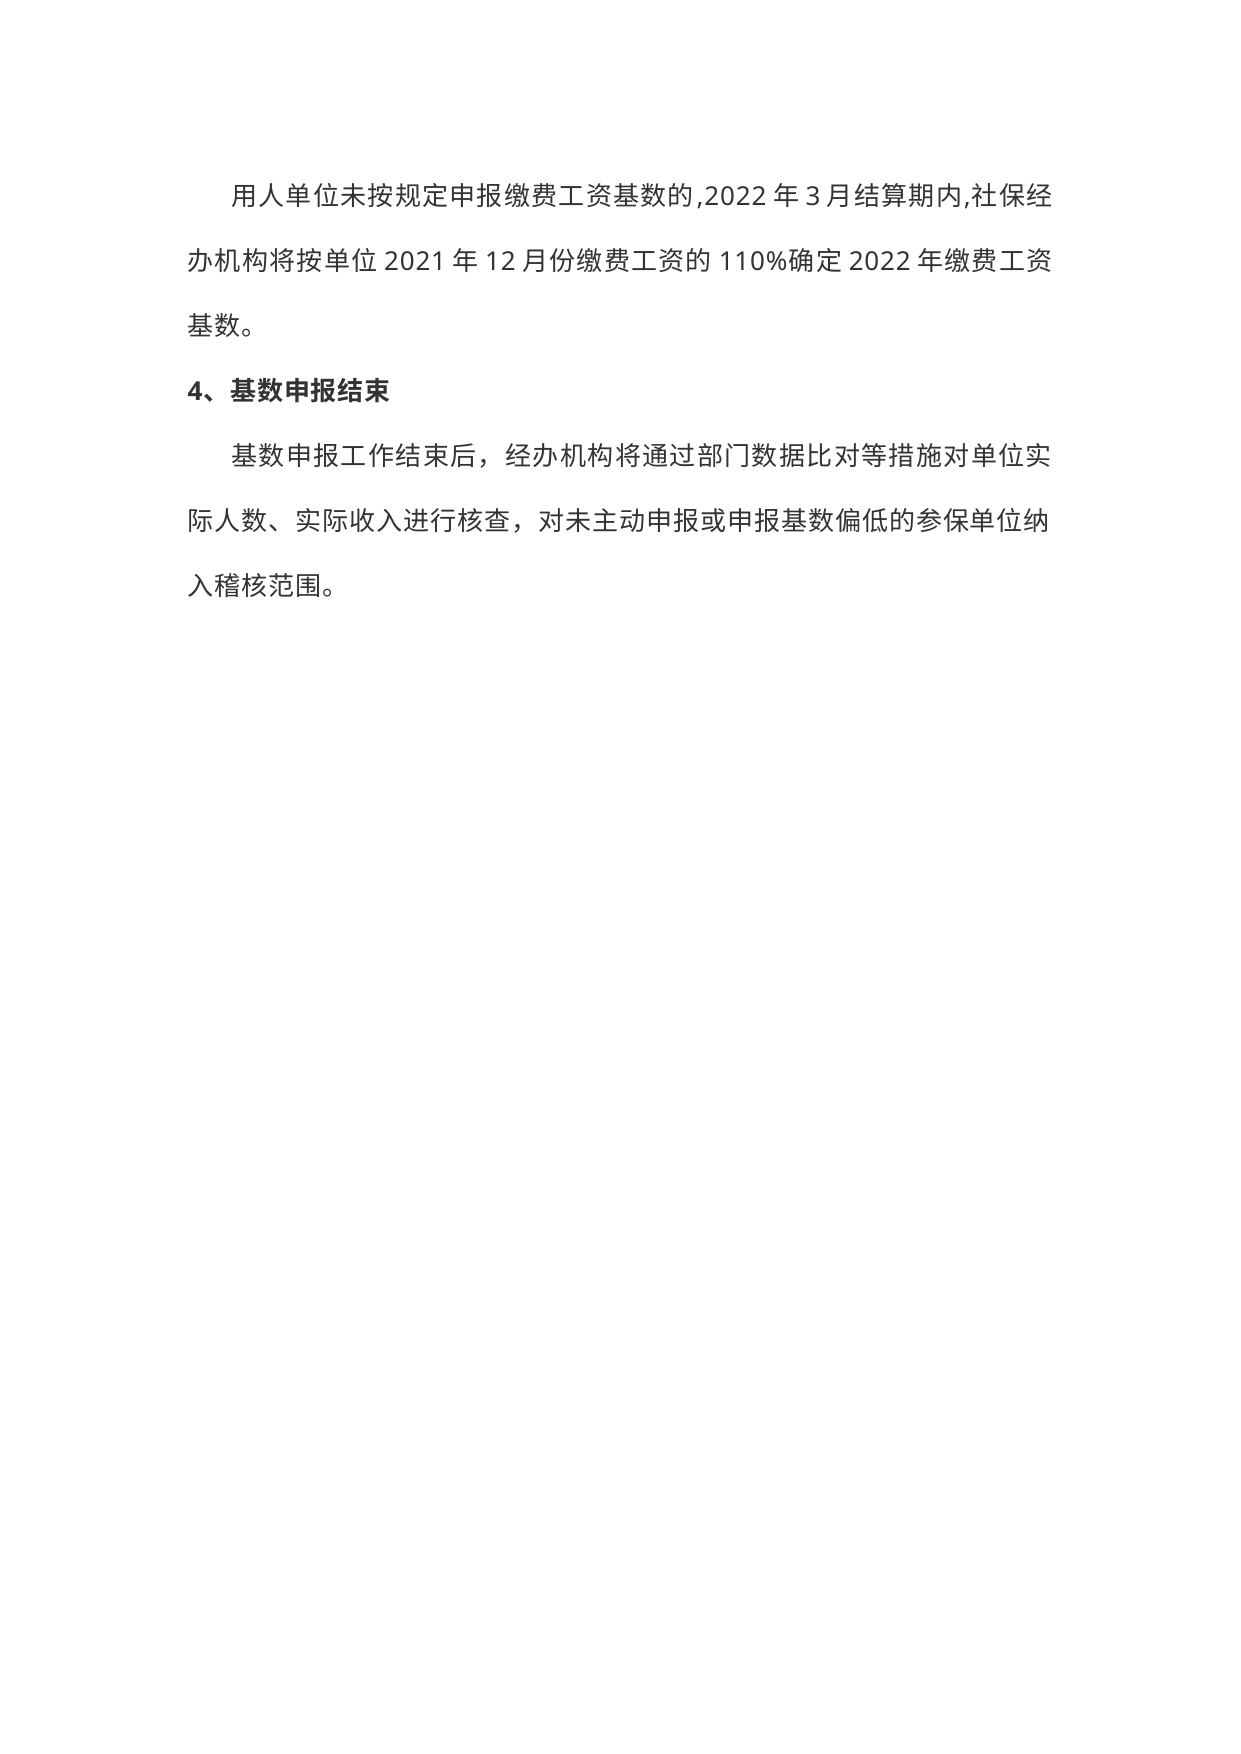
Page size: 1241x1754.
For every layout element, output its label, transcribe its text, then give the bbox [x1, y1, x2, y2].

text 4、基数申报结束 [187, 357, 1053, 422]
text 基数申报工作结束后，经办机构将通过部门数据比对等措施对单位实际人数、实际收入进行核查，对未主动申报或申报基数偏低的参保单位纳入稽核范围。 [187, 422, 1053, 617]
text 用人单位未按规定申报缴费工资基数的,2022年3月结算期内,社保经办机构将按单位2021年12月份缴费工资的110%确定2022年缴费工资基数。 [187, 162, 1053, 357]
